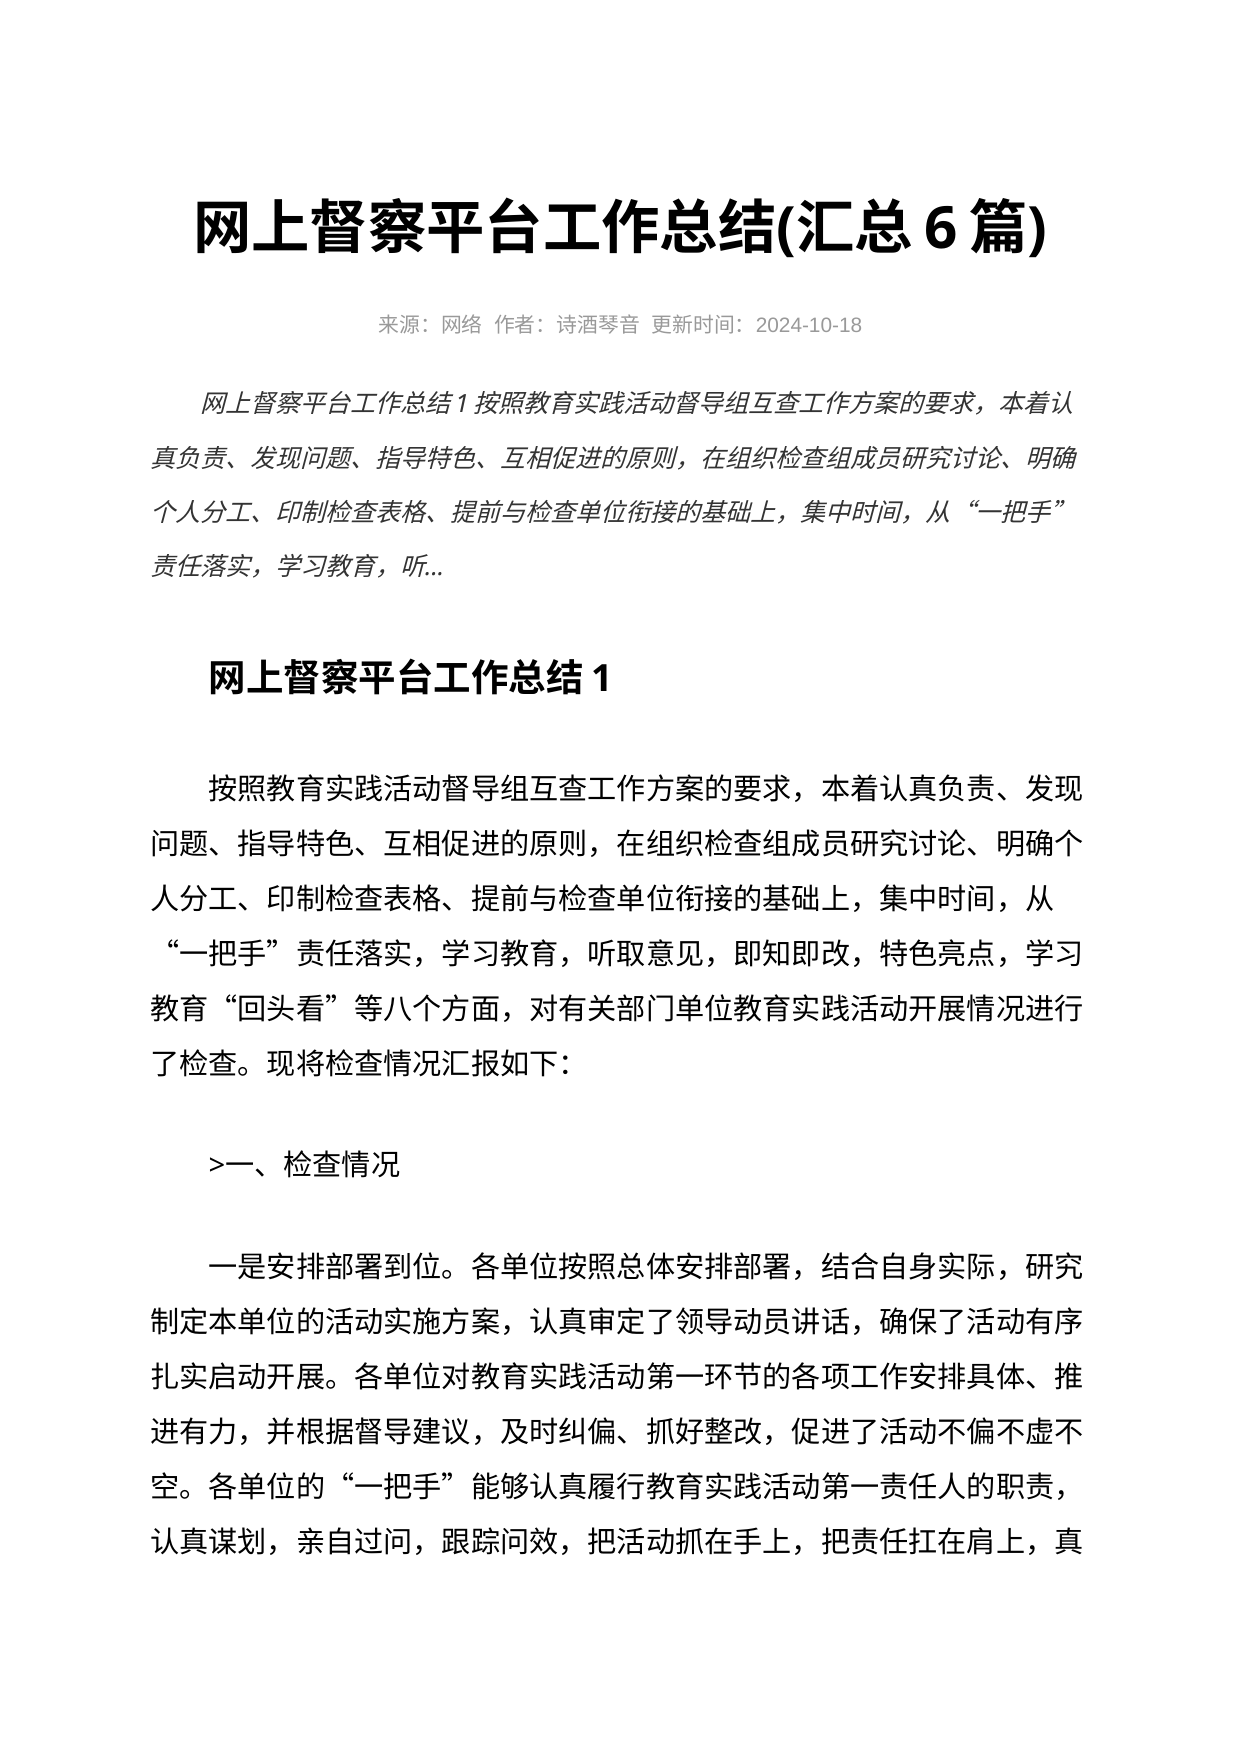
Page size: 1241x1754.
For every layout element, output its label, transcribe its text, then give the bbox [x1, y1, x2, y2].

text 网上督察平台工作总结1按照教育实践活动督导组互查工作方案的要求，本着认真负责、发现问题、指导特色、互相促进的原则，在组织检查组成员研究讨论、明确个人分工、印制检查表格、提前与检查单位衔接的基础上，集中时间，从“一把手”责任落实，学习教育，听... [150, 384, 1090, 583]
text 按照教育实践活动督导组互查工作方案的要求，本着认真负责、发现问题、指导特色、互相促进的原则，在组织检查组成员研究讨论、明确个人分工、印制检查表格、提前与检查单位衔接的基础上，集中时间，从“一把手”责任落实，学习教育，听取意见，即知即改，特色亮点，学习教育“回头看”等八个方面，对有关部门单位教育实践活动开展情况进行了检查。现将检查情况汇报如下： [150, 766, 1090, 1082]
subtitle 网上督察平台工作总结(汇总6篇) [150, 181, 1090, 266]
text 网上督察平台工作总结1 [150, 648, 1090, 703]
text >一、检查情况 [150, 1142, 1090, 1184]
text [150, 1244, 1090, 1561]
text 来源：网络 作者：诗酒琴音 更新时间：2024-10-18 [150, 313, 1090, 337]
